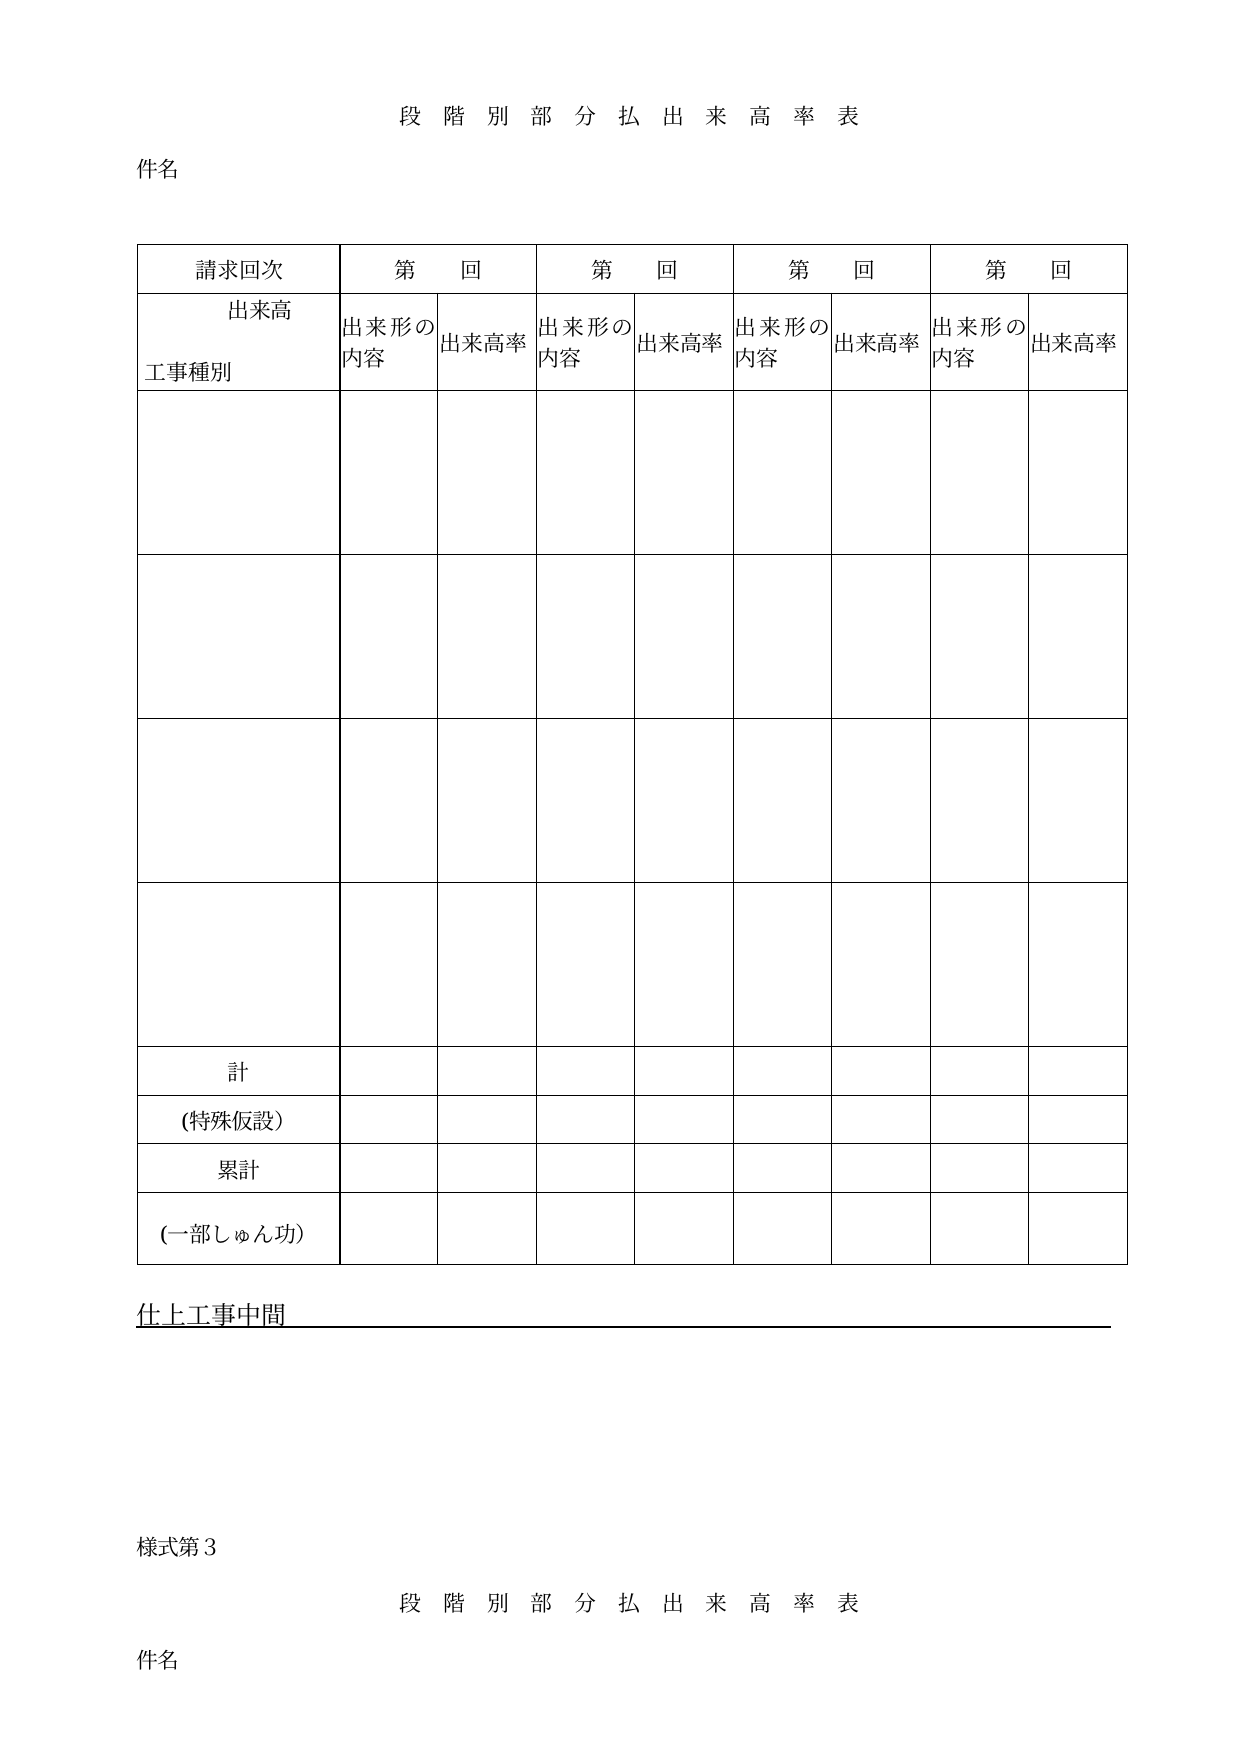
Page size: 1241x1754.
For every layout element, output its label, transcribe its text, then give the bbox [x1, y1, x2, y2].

table_cell [734, 883, 831, 1046]
table_cell [931, 1096, 1028, 1143]
table_cell [832, 1193, 930, 1264]
table_cell [341, 1096, 437, 1143]
table_header 請求回次 [138, 245, 339, 293]
table_header 第 回 [931, 245, 1127, 293]
table_cell [931, 1193, 1028, 1264]
table_header 第 回 [537, 245, 733, 293]
text 件名 [136, 1643, 1122, 1674]
table_cell [734, 555, 831, 718]
table_cell [341, 555, 437, 718]
table_cell [1029, 1096, 1127, 1143]
table_header 第 回 [734, 245, 930, 293]
table_cell [537, 1193, 634, 1264]
table_cell [734, 1144, 831, 1192]
table_cell [341, 719, 437, 882]
table_cell [635, 1193, 733, 1264]
table_cell [832, 555, 930, 718]
table_cell [438, 719, 536, 882]
table_cell [138, 555, 339, 718]
table_cell [635, 883, 733, 1046]
table_cell [734, 719, 831, 882]
text 段 階 別 部 分 払 出 来 高 率 表 [136, 1586, 1122, 1617]
table_cell [138, 883, 339, 1046]
table_cell [438, 391, 536, 554]
table_cell [341, 1144, 437, 1192]
table_cell [931, 1047, 1028, 1094]
table_cell [341, 1193, 437, 1264]
table_cell [734, 391, 831, 554]
table_cell 出来形の内容 [734, 294, 831, 389]
table_cell 出来高率 [1029, 294, 1127, 389]
table_cell [635, 1047, 733, 1094]
table_cell [438, 1193, 536, 1264]
table_cell [341, 1047, 437, 1094]
table_cell [734, 1096, 831, 1143]
table_cell [1029, 883, 1127, 1046]
table_cell [438, 1096, 536, 1143]
table_cell [1029, 1047, 1127, 1094]
table_cell [832, 1144, 930, 1192]
table_cell [734, 1047, 831, 1094]
table_cell [1029, 555, 1127, 718]
table_cell (特殊仮設） [138, 1096, 339, 1143]
table_cell [832, 883, 930, 1046]
table_cell [635, 719, 733, 882]
table_cell 出来形の内容 [537, 294, 634, 389]
table_header 第 回 [341, 245, 536, 293]
table_cell [832, 391, 930, 554]
table_cell [537, 1047, 634, 1094]
table_cell 累計 [138, 1144, 339, 1192]
table_cell [138, 391, 339, 554]
table_cell [537, 391, 634, 554]
table_cell [734, 1193, 831, 1264]
table_cell [832, 1096, 930, 1143]
table_cell [138, 719, 339, 882]
table_cell 出来形の内容 [341, 294, 437, 389]
table_cell 計 [138, 1047, 339, 1094]
table_cell [1029, 1193, 1127, 1264]
table_cell 出来形の内容 [931, 294, 1028, 389]
table_cell [438, 555, 536, 718]
table_cell [438, 1144, 536, 1192]
table_cell [341, 883, 437, 1046]
table_cell [832, 1047, 930, 1094]
table_cell [931, 555, 1028, 718]
table_cell 出来高率 [438, 294, 536, 389]
table_cell [635, 555, 733, 718]
table_cell [341, 391, 437, 554]
table_cell [537, 883, 634, 1046]
table_cell [832, 719, 930, 882]
table_cell [438, 1047, 536, 1094]
table_cell [438, 883, 536, 1046]
table_cell [931, 719, 1028, 882]
text 段 階 別 部 分 払 出 来 高 率 表 [136, 99, 1122, 131]
table_cell (一部しゅん功） [138, 1193, 339, 1264]
table_cell [635, 1144, 733, 1192]
table_cell 出来高 工事種別 [138, 294, 339, 389]
table_cell [537, 1096, 634, 1143]
table_cell [537, 719, 634, 882]
table_cell [1029, 719, 1127, 882]
text 件名 [136, 157, 1122, 182]
table_cell [635, 391, 733, 554]
table_cell [931, 883, 1028, 1046]
table_cell [931, 391, 1028, 554]
table_cell [537, 1144, 634, 1192]
text 仕上工事中間 [136, 1304, 1122, 1329]
table_cell [537, 555, 634, 718]
table_cell [635, 1096, 733, 1143]
table_cell [1029, 1144, 1127, 1192]
table_cell 出来高率 [832, 294, 930, 389]
text 様式第３ [136, 1534, 1122, 1560]
table_cell [1029, 391, 1127, 554]
table_cell [931, 1144, 1028, 1192]
table_cell 出来高率 [635, 294, 733, 389]
